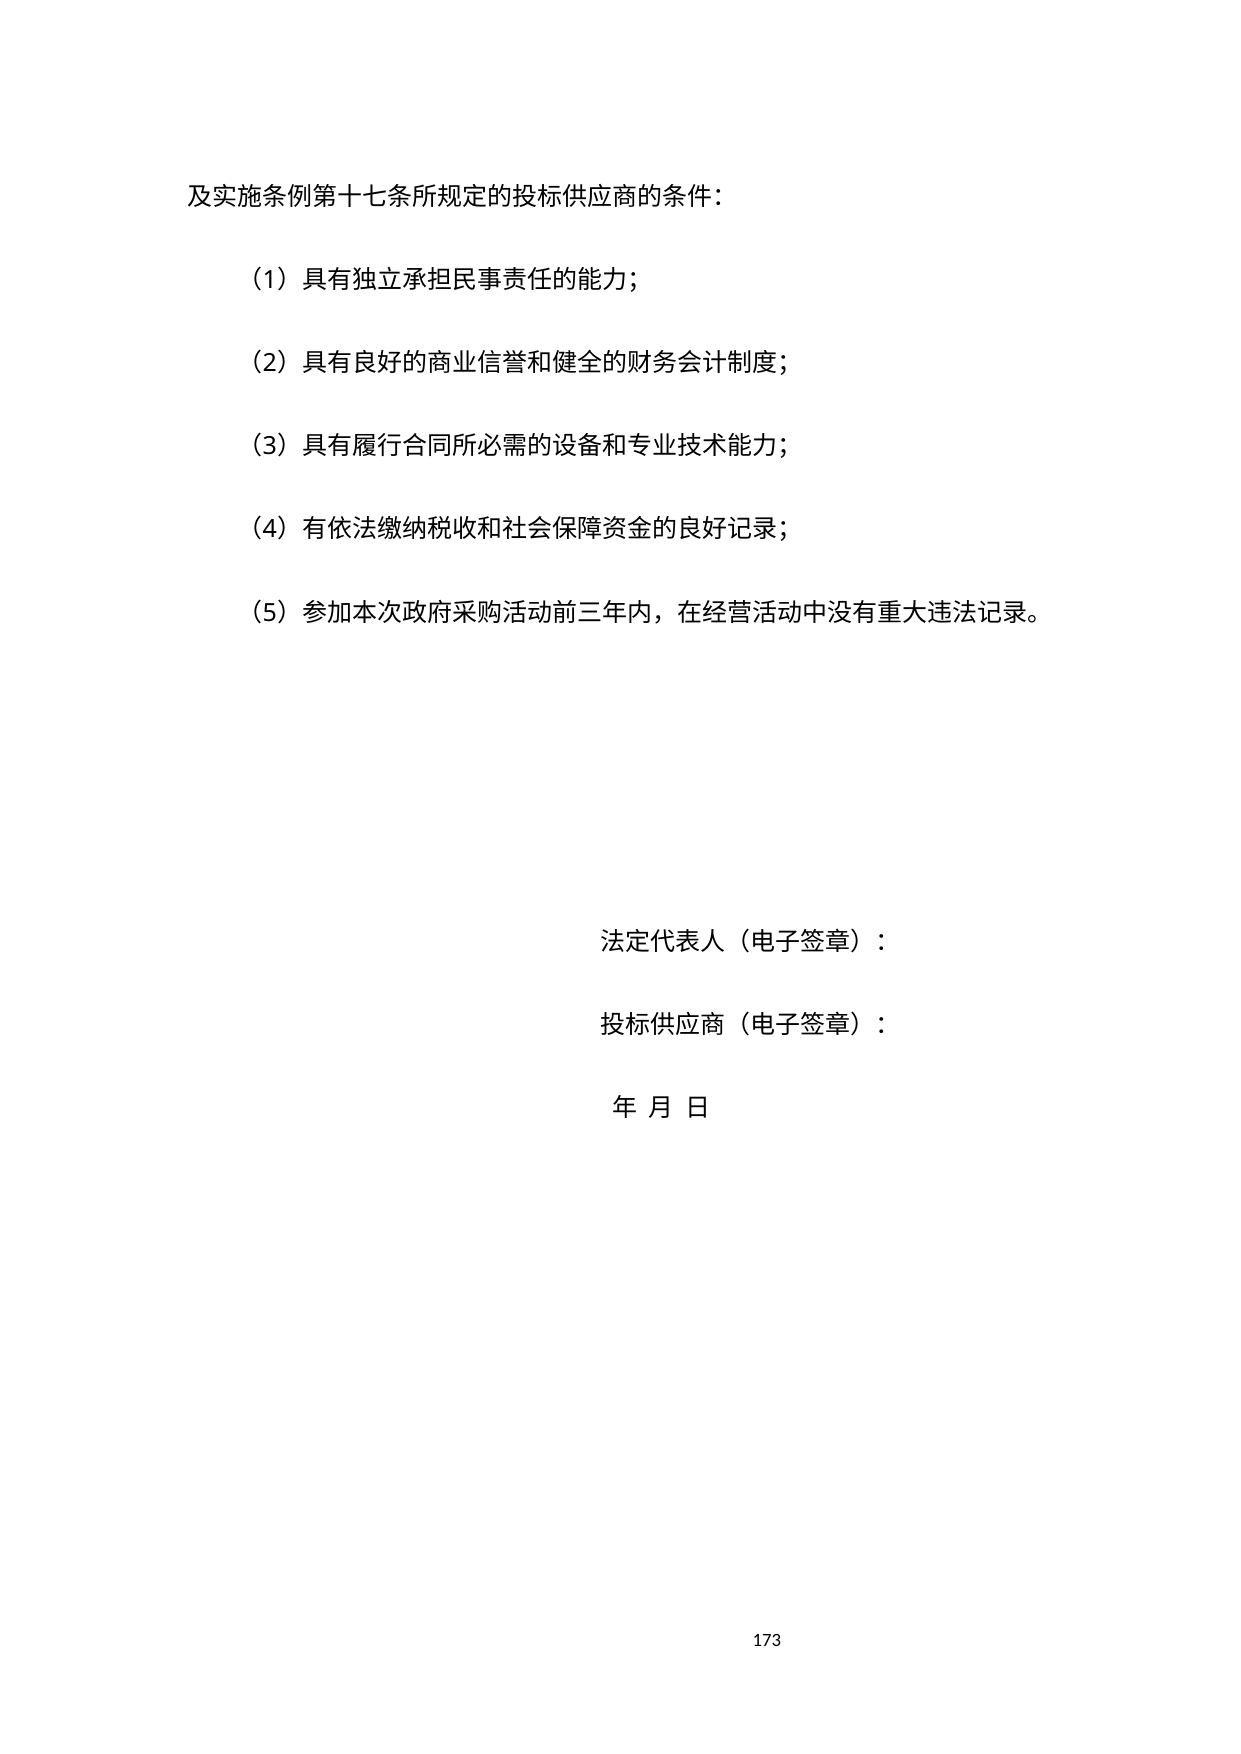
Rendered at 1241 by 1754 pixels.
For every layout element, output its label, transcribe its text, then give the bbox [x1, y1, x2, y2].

text （5）参加本次政府采购活动前三年内，在经营活动中没有重大违法记录。 [187, 578, 1053, 643]
text （2）具有良好的商业信誉和健全的财务会计制度； [187, 328, 1053, 393]
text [187, 162, 1053, 227]
text （1）具有独立承担民事责任的能力； [187, 245, 1053, 310]
text （3）具有履行合同所必需的设备和专业技术能力； [187, 411, 1053, 476]
text （4）有依法缴纳税收和社会保障资金的良好记录； [187, 494, 1053, 559]
text 投标供应商（电子签章）： [187, 990, 1053, 1055]
text 法定代表人（电子签章）： [187, 907, 1053, 972]
text 年 月 日 [187, 1073, 1053, 1138]
